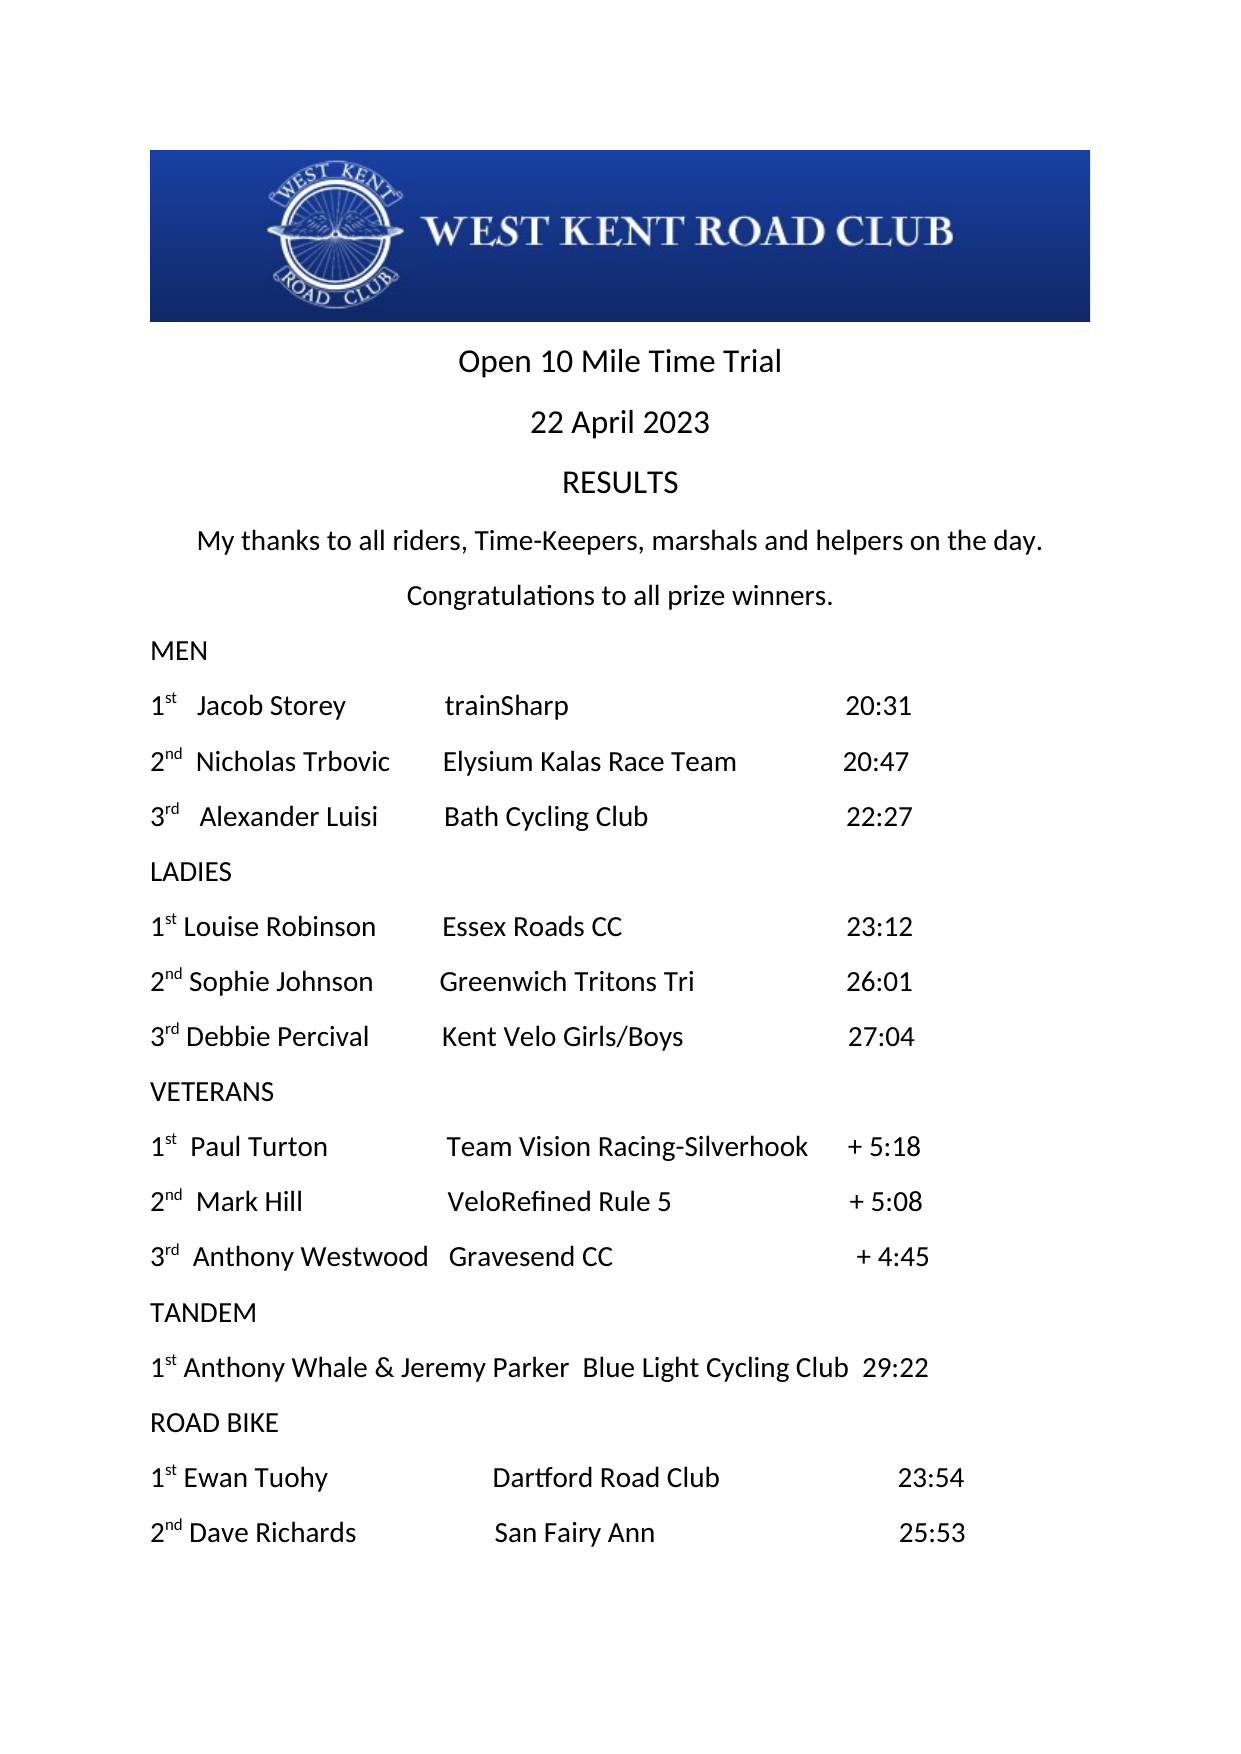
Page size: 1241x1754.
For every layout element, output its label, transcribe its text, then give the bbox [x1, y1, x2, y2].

text 1st Louise Robinson Essex Roads CC 23:12 [150, 908, 1090, 943]
text 3rd Debbie Percival Kent Velo Girls/Boys 27:04 [150, 1018, 1090, 1054]
text 2nd Mark Hill VeloRefined Rule 5 + 5:08 [150, 1183, 1090, 1219]
text 1st Ewan Tuohy Dartford Road Club 23:54 [150, 1459, 1090, 1494]
text 1st Anthony Whale & Jeremy Parker Blue Light Cycling Club 29:22 [150, 1349, 1090, 1384]
text 3rd Anthony Westwood Gravesend CC + 4:45 [150, 1238, 1090, 1274]
text RESULTS [150, 462, 1090, 502]
text ROAD BIKE [150, 1404, 1090, 1439]
text My thanks to all riders, Time-Keepers, marshals and helpers on the day. [150, 522, 1090, 558]
text 1st Paul Turton Team Vision Racing-Silverhook + 5:18 [150, 1128, 1090, 1164]
text 1st Jacob Storey trainSharp 20:31 [150, 687, 1090, 723]
text 2nd Nicholas Trbovic Elysium Kalas Race Team 20:47 [150, 743, 1090, 778]
text Congratulations to all prize winners. [150, 577, 1090, 613]
text VETERANS [150, 1073, 1090, 1109]
text TANDEM [150, 1294, 1090, 1329]
picture [150, 150, 1091, 322]
text 2nd Dave Richards San Fairy Ann 25:53 [150, 1514, 1090, 1550]
text 2nd Sophie Johnson Greenwich Tritons Tri 26:01 [150, 963, 1090, 999]
text 22 April 2023 [150, 401, 1090, 442]
text MEN [150, 632, 1090, 668]
text 3rd Alexander Luisi Bath Cycling Club 22:27 [150, 798, 1090, 833]
text LADIES [150, 853, 1090, 888]
text Open 10 Mile Time Trial [150, 340, 1090, 381]
